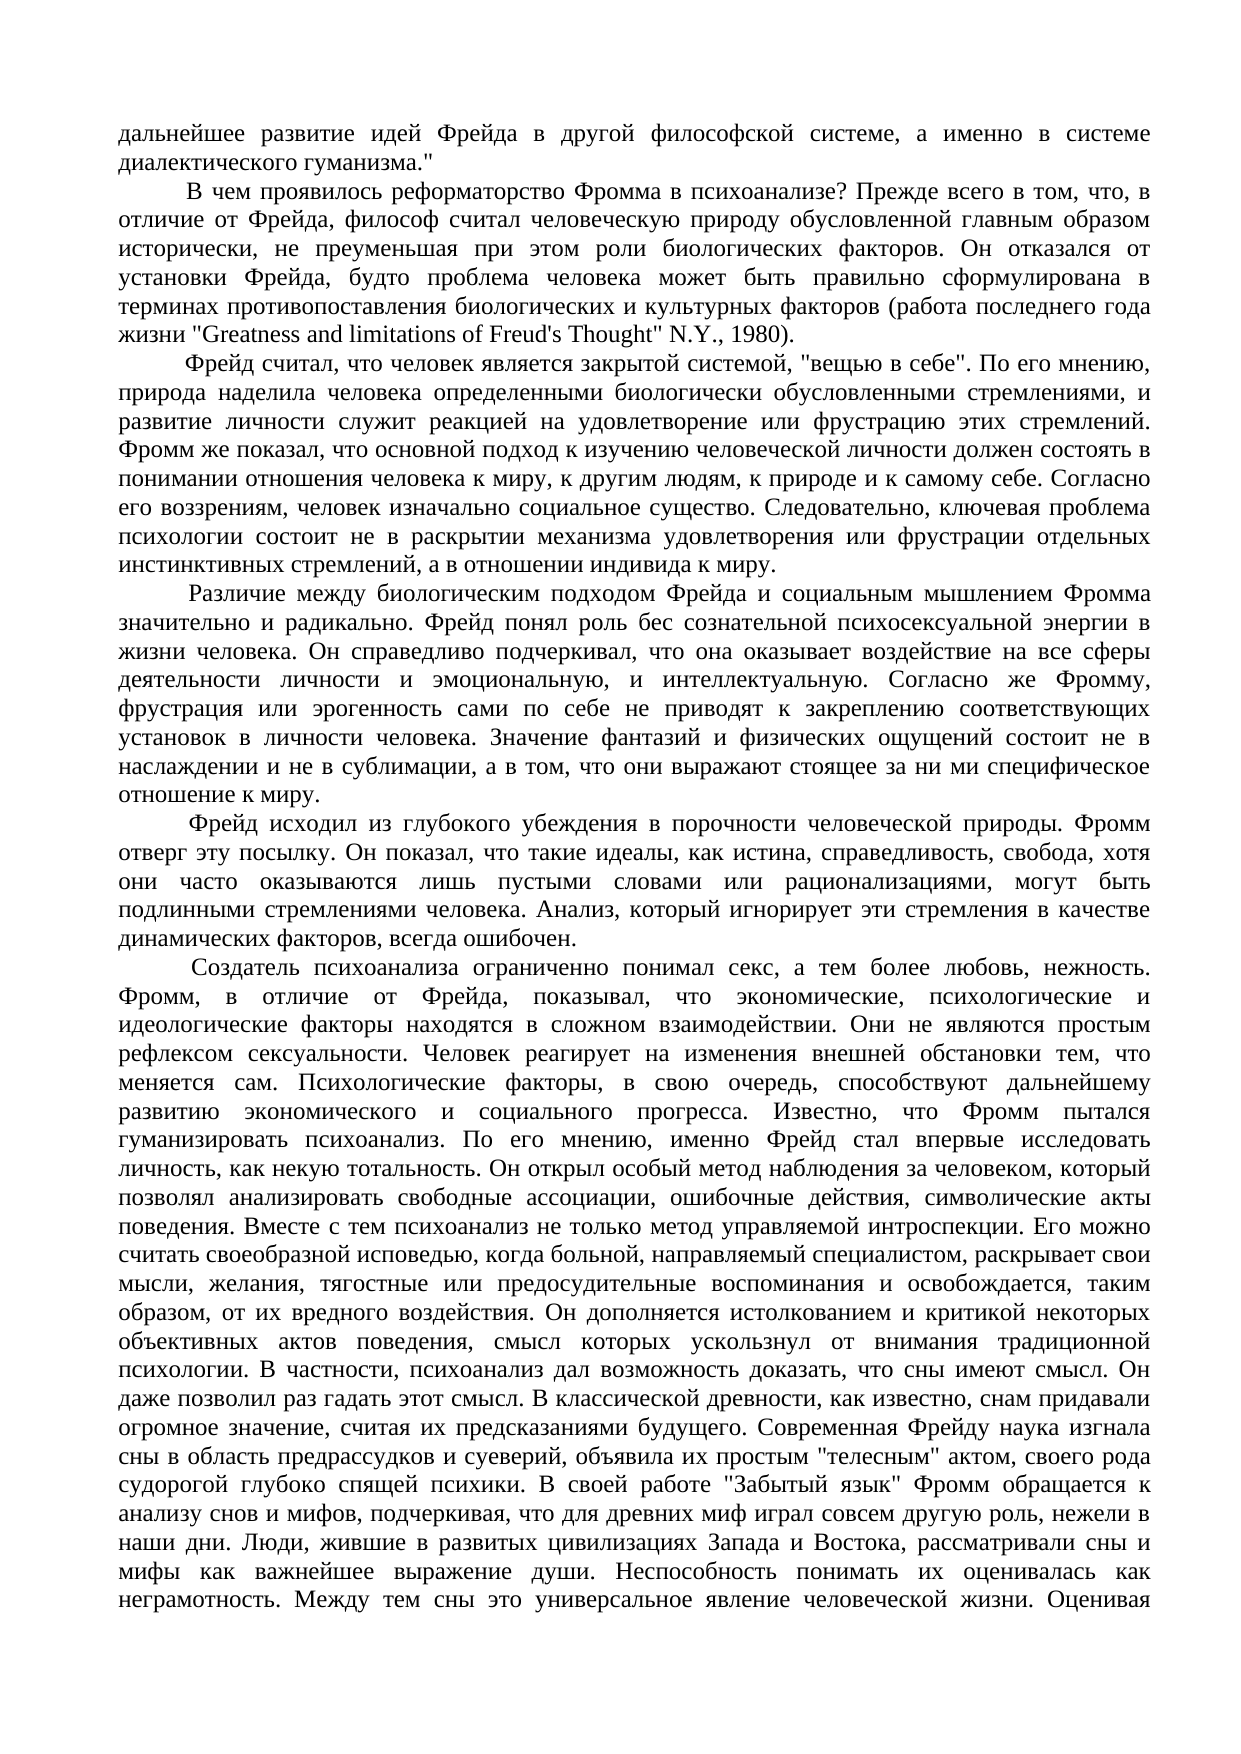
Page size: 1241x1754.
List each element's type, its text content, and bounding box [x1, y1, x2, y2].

text В чем проявилось реформаторство Фромма в психоанализе? Прежде всего в том, что, в отличие от Фрейда, философ считал человеческую природу обусловленной главным образом исторически, не преуменьшая при этом роли биологических факторов. Он отказался от установки Фрейда, будто проблема человека может быть правильно сформулирована в терминах противопоставления биологических и культурных факторов (работа последнего года жизни "Greatness and limitations of Freud's Thought" N.Y., 1980). [118, 176, 1152, 348]
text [118, 952, 1152, 1613]
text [118, 118, 1152, 176]
text Фрейд считал, что человек является закрытой системой, "вещью в себе". По его мнению, природа наделила человека определенными биологически обусловленными стремлениями, и развитие личности служит реакцией на удовлетворение или фрустрацию этих стремлений. Фромм же показал, что основной подход к изучению человеческой личности должен состоять в понимании отношения человека к миру, к другим людям, к природе и к самому себе. Согласно его воззрениям, человек изначально социальное существо. Следовательно, ключевая проблема психологии состоит не в раскрытии механизма удовлетворения или фрустрации отдельных инстинктивных стремлений, а в отношении индивида к миру. [118, 348, 1152, 578]
text Различие между биологическим подходом Фрейда и социальным мышлением Фромма значительно и радикально. Фрейд понял роль бес сознательной психосексуальной энергии в жизни человека. Он справедливо подчеркивал, что она оказывает воздействие на все сферы деятельности личности и эмоциональную, и интеллектуальную. Согласно же Фромму, фрустрация или эрогенность сами по себе не приводят к закреплению соответствующих установок в личности человека. Значение фантазий и физических ощущений состоит не в наслаждении и не в сублимации, а в том, что они выражают стоящее за ни ми специфическое отношение к миру. [118, 578, 1152, 808]
text Фрейд исходил из глубокого убеждения в порочности человеческой природы. Фромм отверг эту посылку. Он показал, что такие идеалы, как истина, справедливость, свобода, хотя они часто оказываются лишь пустыми словами или рационализациями, могут быть подлинными стремлениями человека. Анализ, который игнорирует эти стремления в качестве динамических факторов, всегда ошибочен. [118, 808, 1152, 952]
